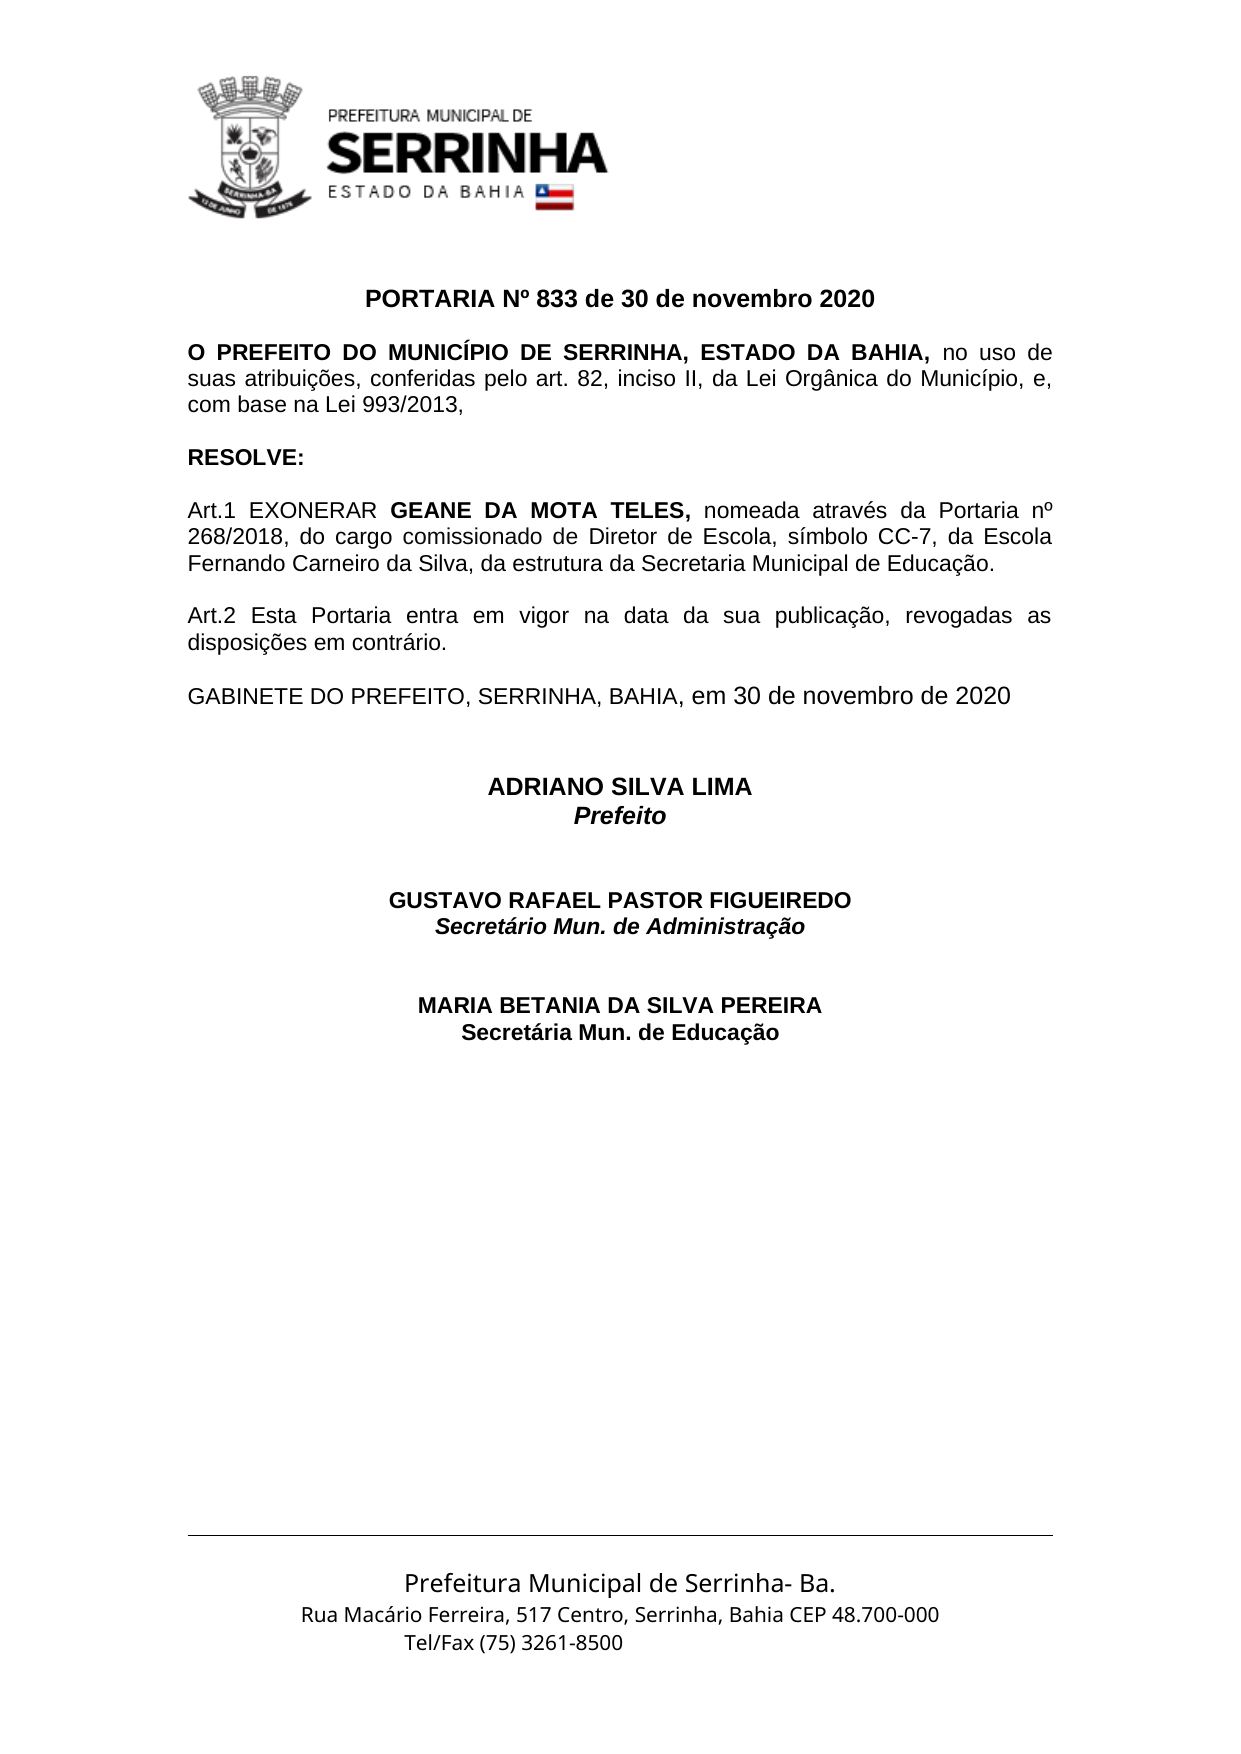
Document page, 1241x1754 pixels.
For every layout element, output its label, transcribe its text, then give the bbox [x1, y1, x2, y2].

text Secretária Mun. de Educação [187, 1019, 1053, 1045]
text Art.1 EXONERAR GEANE DA MOTA TELES, nomeada através da Portaria nº 268/2018, do cargo comissionado de Diretor de Escola, símbolo CC-7, da Escola Fernando Carneiro da Silva, da estrutura da Secretaria Municipal de Educação. [187, 497, 1053, 576]
text GABINETE DO PREFEITO, SERRINHA, BAHIA, em 30 de novembro de 2020 [187, 681, 1053, 710]
text ADRIANO SILVA LIMA [187, 772, 1053, 801]
picture [187, 73, 609, 222]
text Art.2 Esta Portaria entra em vigor na data da sua publicação, revogadas as disposições em contrário. [187, 602, 1053, 655]
text RESOLVE: [187, 444, 1053, 471]
text Secretário Mun. de Administração [187, 913, 1053, 939]
text MARIA BETANIA DA SILVA PEREIRA [187, 992, 1053, 1019]
text PORTARIA Nº 833 de 30 de novembro 2020 [187, 284, 1053, 312]
text O PREFEITO DO MUNICÍPIO DE SERRINHA, ESTADO DA BAHIA, no uso de suas atribuições, conferidas pelo art. 82, inciso II, da Lei Orgânica do Município, e, com base na Lei 993/2013, [187, 339, 1053, 418]
text Prefeito [187, 801, 1053, 829]
text GUSTAVO RAFAEL PASTOR FIGUEIREDO [187, 887, 1053, 913]
